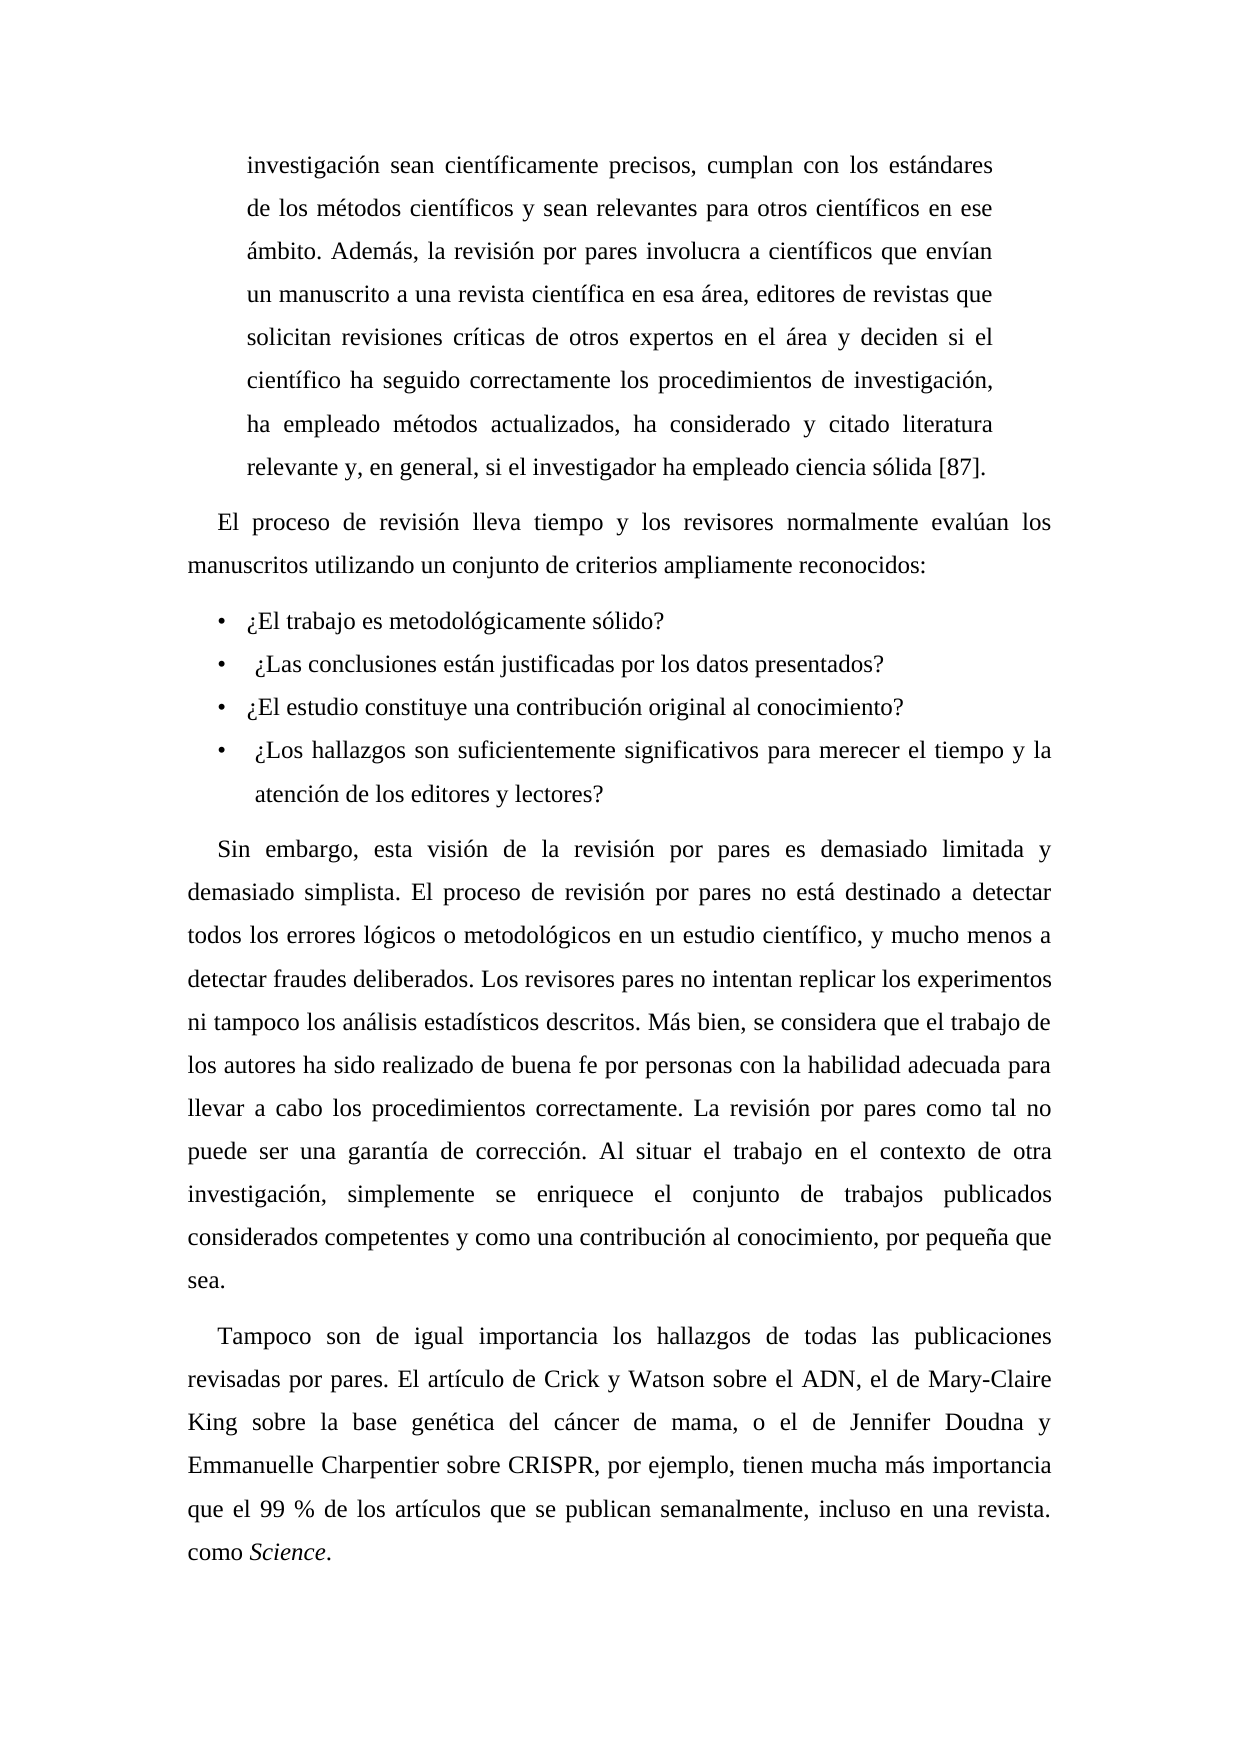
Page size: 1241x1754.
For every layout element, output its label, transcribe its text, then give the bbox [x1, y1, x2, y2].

text Tampoco son de igual importancia los hallazgos de todas las publicaciones revisadas por pares. El artículo de Crick y Watson sobre el ADN, el de Mary-Claire King sobre la base genética del cáncer de mama, o el de Jennifer Doudna y Emmanuelle Charpentier sobre CRISPR, por ejemplo, tienen mucha más importancia que el 99 % de los artículos que se publican semanalmente, incluso en una revista. como Science. [187, 1321, 1053, 1566]
text • ¿El estudio constituye una contribución original al conocimiento? [217, 692, 1053, 721]
text Sin embargo, esta visión de la revisión por pares es demasiado limitada y demasiado simplista. El proceso de revisión por pares no está destinado a detectar todos los errores lógicos o metodológicos en un estudio científico, y mucho menos a detectar fraudes deliberados. Los revisores pares no intentan replicar los experimentos ni tampoco los análisis estadísticos descritos. Más bien, se considera que el trabajo de los autores ha sido realizado de buena fe por personas con la habilidad adecuada para llevar a cabo los procedimientos correctamente. La revisión por pares como tal no puede ser una garantía de corrección. Al situar el trabajo en el contexto de otra investigación, simplemente se enriquece el conjunto de trabajos publicados considerados competentes y como una contribución al conocimiento, por pequeña que sea. [187, 834, 1053, 1294]
list ¿Las conclusiones están justificadas por los datos presentados? [217, 649, 1053, 678]
text • ¿El trabajo es metodológicamente sólido? [217, 606, 1053, 635]
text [247, 150, 994, 481]
text El proceso de revisión lleva tiempo y los revisores normalmente evalúan los manuscritos utilizando un conjunto de criterios ampliamente reconocidos: [187, 507, 1053, 579]
list ¿Los hallazgos son suficientemente significativos para merecer el tiempo y la atención de los editores y lectores? [217, 736, 1053, 807]
